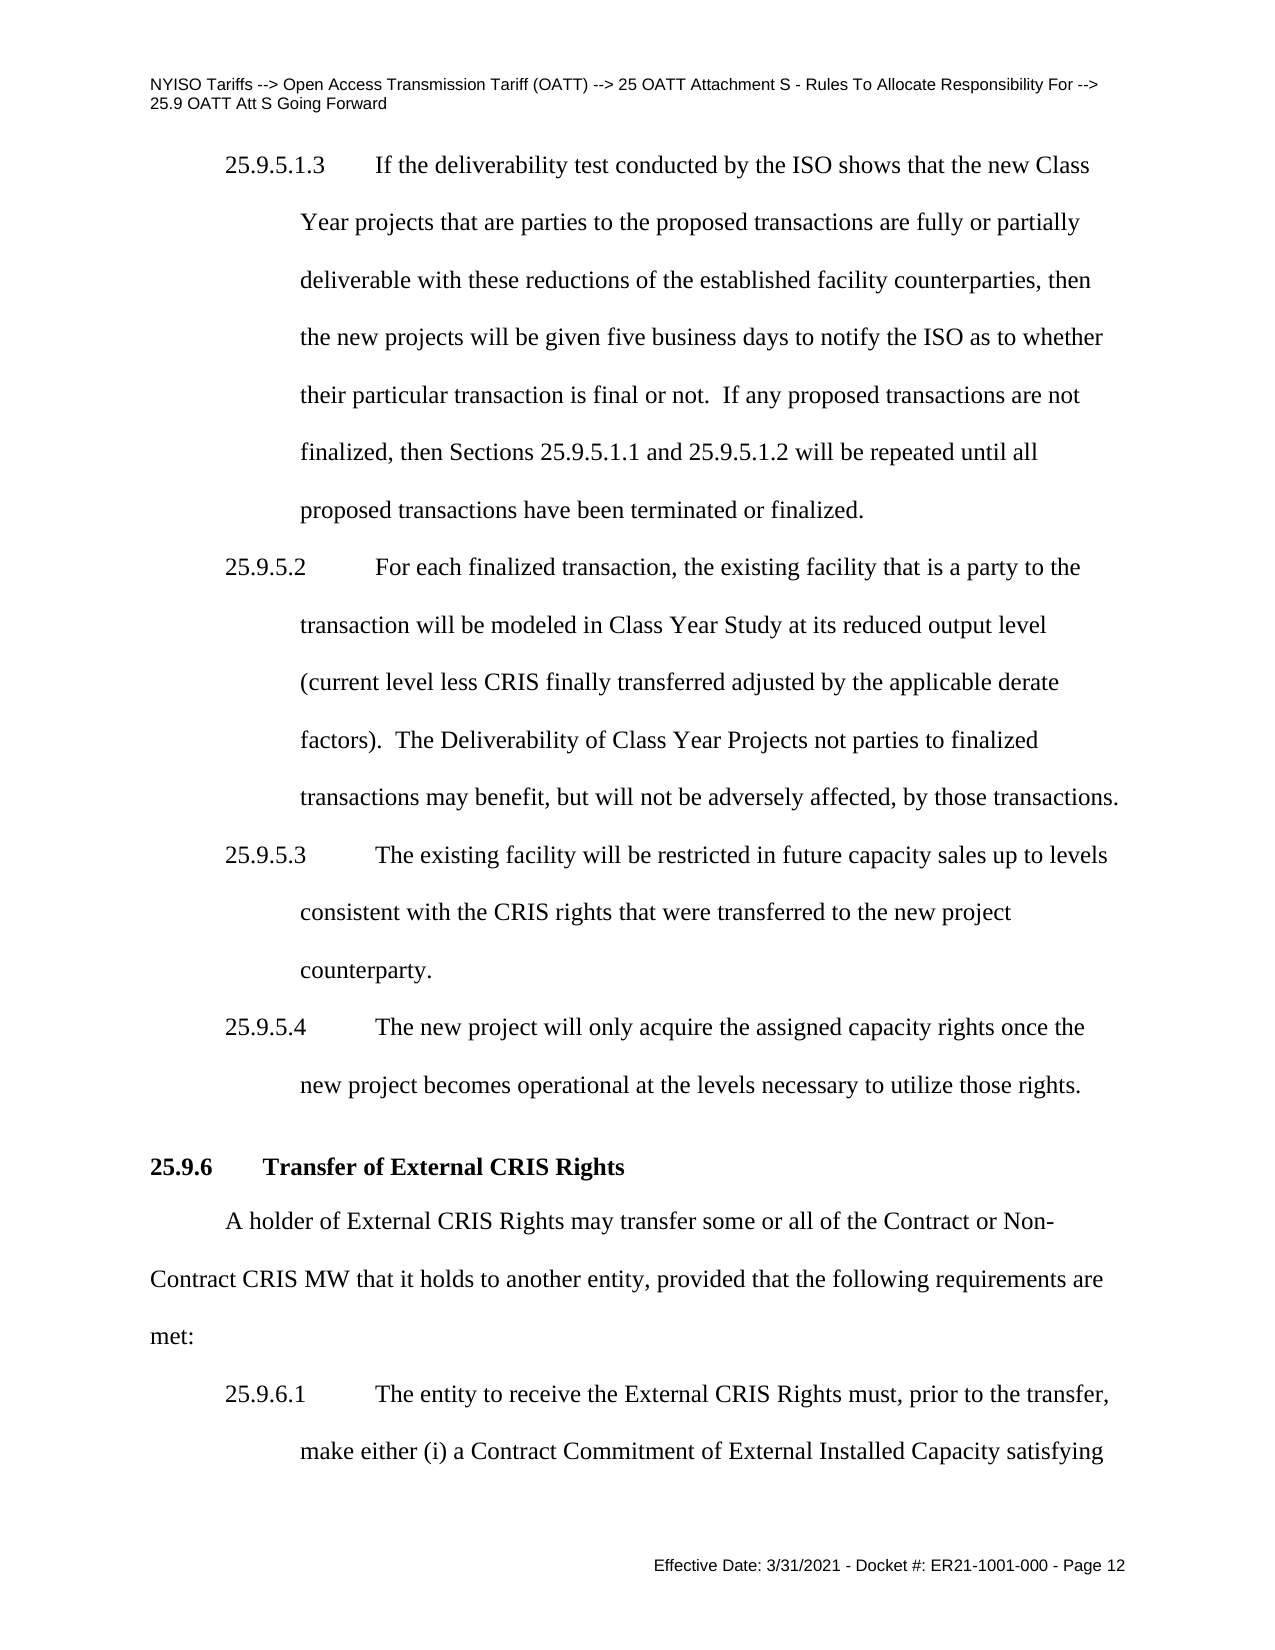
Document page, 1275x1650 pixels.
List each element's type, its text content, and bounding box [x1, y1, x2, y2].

subtitle 25.9.6 Transfer of External CRIS Rights [150, 1152, 1059, 1181]
text 25.9.5.4 The new project will only acquire the assigned capacity rights once the new project becomes operational at the levels necessary to utilize those rights. [225, 1012, 1125, 1099]
text 25.9.5.1.3 If the deliverability test conducted by the ISO shows that the new Class Year projects that are parties to the proposed transactions are fully or partially deliverable with these reductions of the established facility counterparties, then the new projects will be given five business days to notify the ISO as to whether their particular transaction is final or not. If any proposed transactions are not finalized, then Sections 25.9.5.1.1 and 25.9.5.1.2 will be repeated until all proposed transactions have been terminated or finalized. [225, 150, 1125, 524]
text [225, 1379, 1125, 1465]
text 25.9.5.2 For each finalized transaction, the existing facility that is a party to the transaction will be modeled in Class Year Study at its reduced output level (current level less CRIS finally transferred adjusted by the applicable derate factors). The Deliverability of Class Year Projects not parties to finalized transactions may benefit, but will not be adversely affected, by those transactions. [225, 552, 1125, 811]
text 25.9.5.3 The existing facility will be restricted in future capacity sales up to levels consistent with the CRIS rights that were transferred to the new project counterparty. [225, 840, 1125, 984]
text A holder of External CRIS Rights may transfer some or all of the Contract or Non-Contract CRIS MW that it holds to another entity, provided that the following requirements are met: [150, 1206, 1125, 1350]
